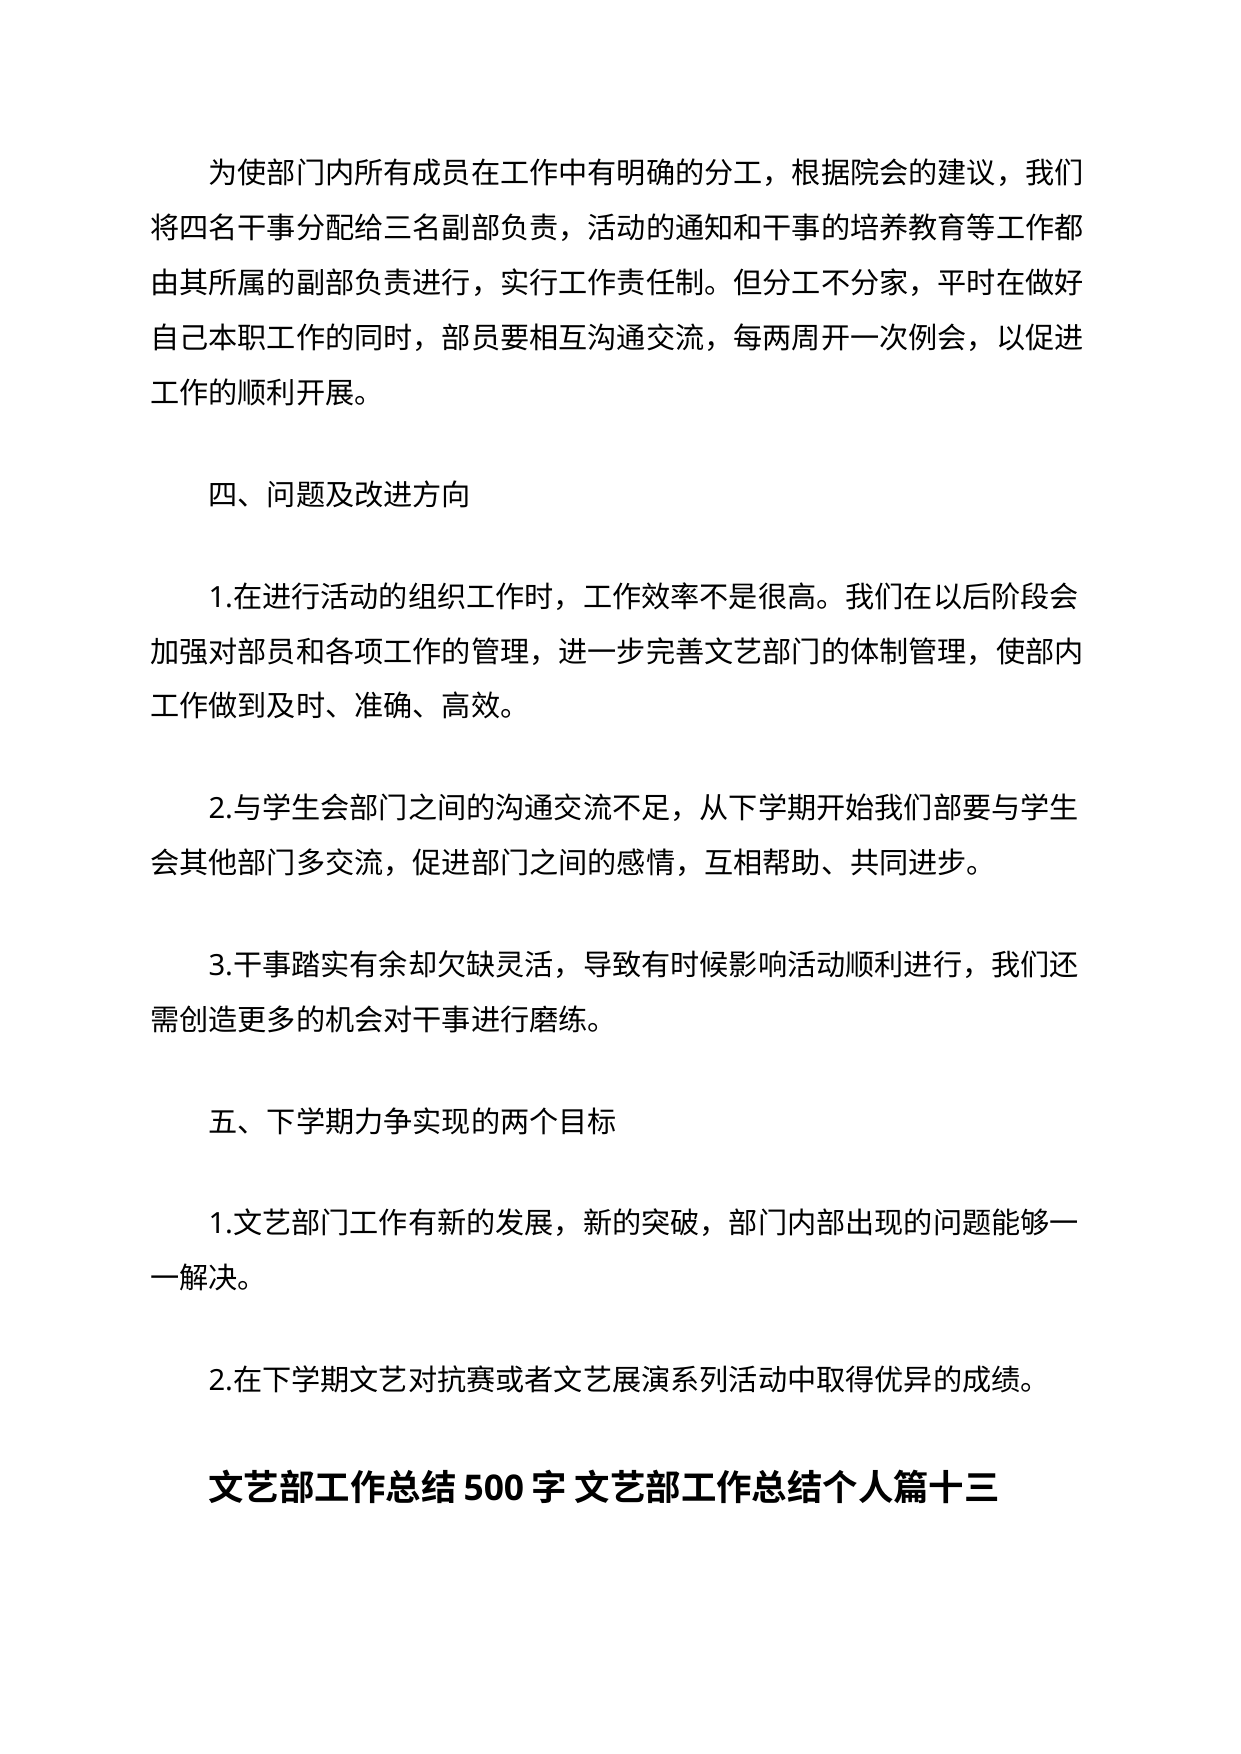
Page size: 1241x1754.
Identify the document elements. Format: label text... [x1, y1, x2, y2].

text 五、下学期力争实现的两个目标 [150, 1098, 1090, 1141]
text 为使部门内所有成员在工作中有明确的分工，根据院会的建议，我们将四名干事分配给三名副部负责，活动的通知和干事的培养教育等工作都由其所属的副部负责进行，实行工作责任制。但分工不分家，平时在做好自己本职工作的同时，部员要相互沟通交流，每两周开一次例会，以促进工作的顺利开展。 [150, 150, 1090, 412]
text 1.文艺部门工作有新的发展，新的突破，部门内部出现的问题能够一一解决。 [150, 1200, 1090, 1297]
text 2.与学生会部门之间的沟通交流不足，从下学期开始我们部要与学生会其他部门多交流，促进部门之间的感情，互相帮助、共同进步。 [150, 785, 1090, 882]
text 1.在进行活动的组织工作时，工作效率不是很高。我们在以后阶段会加强对部员和各项工作的管理，进一步完善文艺部门的体制管理，使部内工作做到及时、准确、高效。 [150, 573, 1090, 725]
text 四、问题及改进方向 [150, 471, 1090, 514]
text 文艺部工作总结500字 文艺部工作总结个人篇十三 [150, 1459, 1090, 1510]
text 3.干事踏实有余却欠缺灵活，导致有时候影响活动顺利进行，我们还需创造更多的机会对干事进行磨练。 [150, 942, 1090, 1039]
text 2.在下学期文艺对抗赛或者文艺展演系列活动中取得优异的成绩。 [150, 1357, 1090, 1399]
